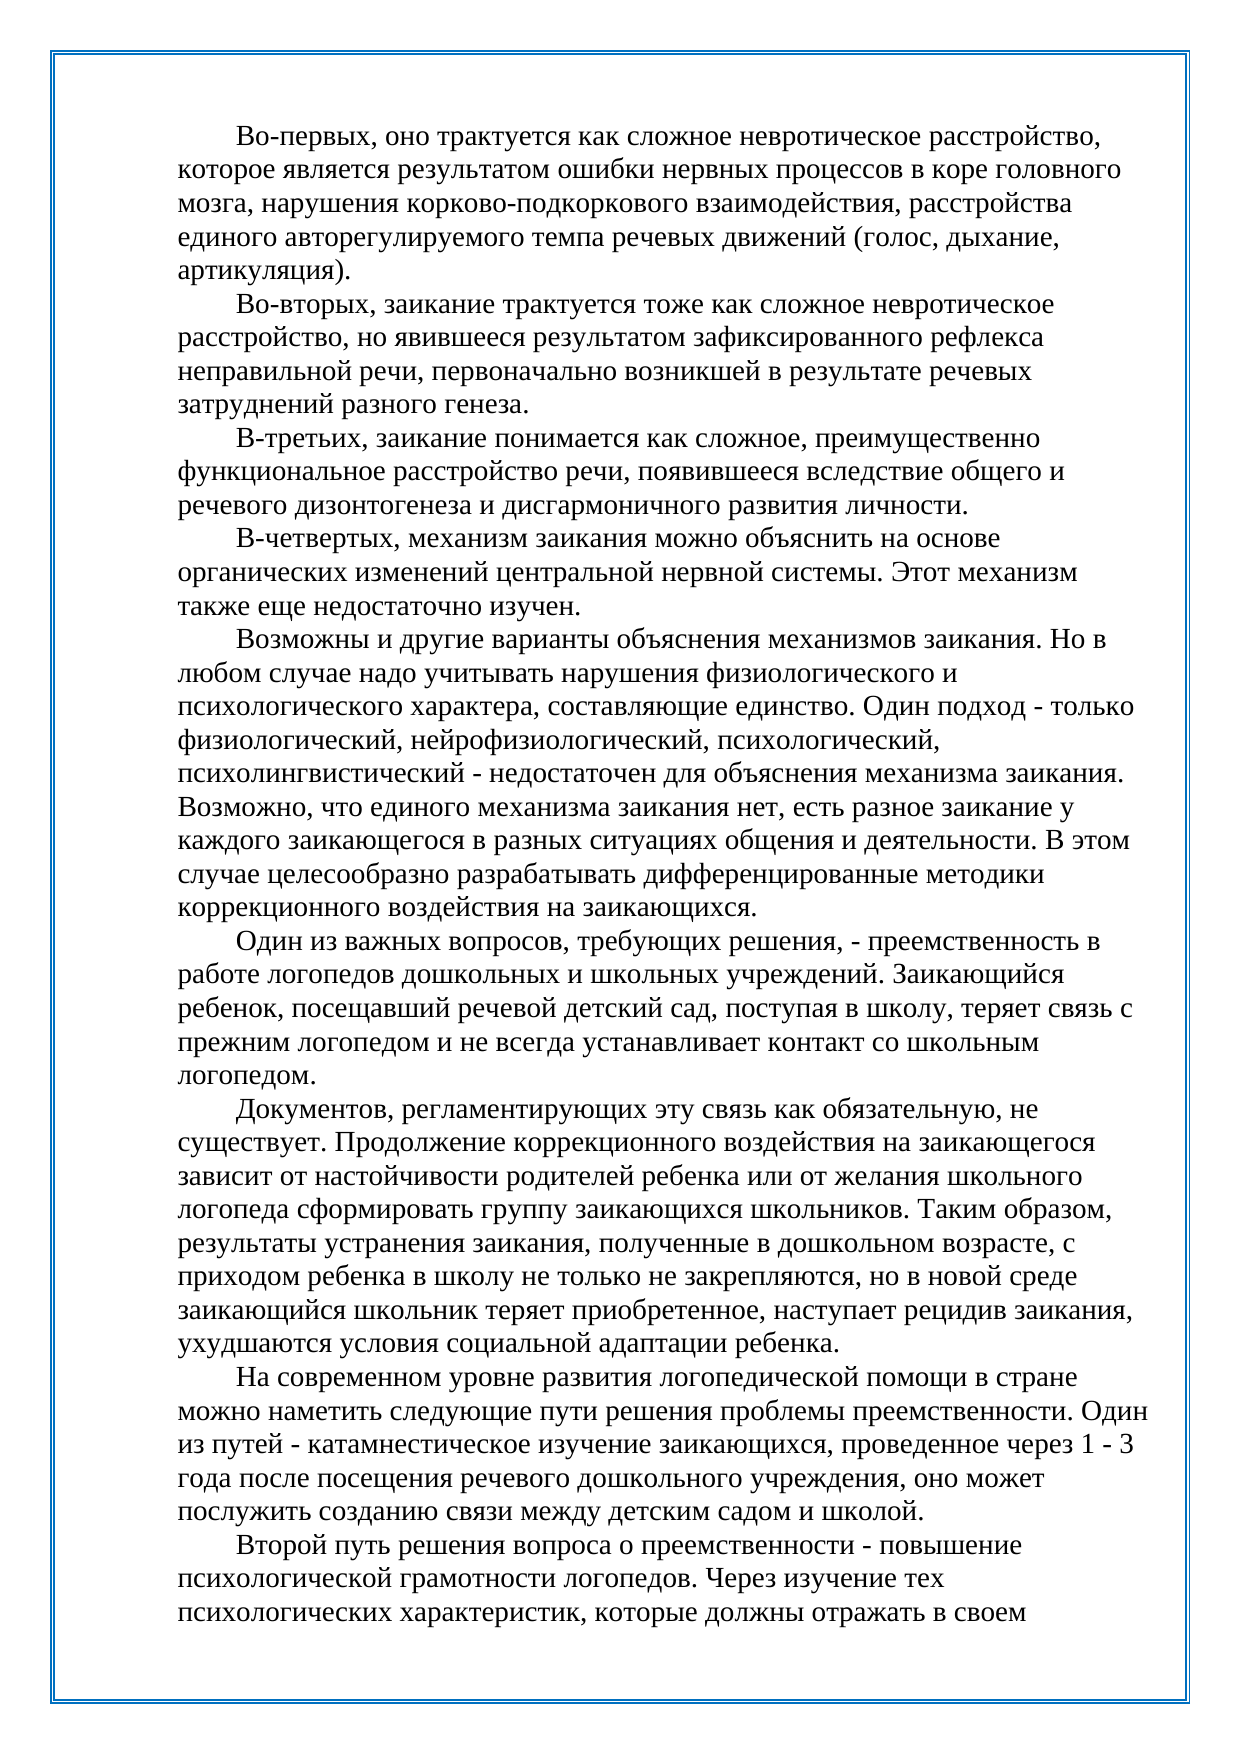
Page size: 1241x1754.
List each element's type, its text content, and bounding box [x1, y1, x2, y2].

text Во-первых, оно трактуется как сложное невротическое расстройство, которое является результатом ошибки нервных процессов в коре головного мозга, нарушения корково-подкоркового взаимодействия, расстройства единого авторегулируемого темпа речевых движений (голос, дыхание, артикуляция). [177, 118, 1152, 286]
text Во-вторых, заикание трактуется тоже как сложное невротическое расстройство, но явившееся результатом зафиксированного рефлекса [177, 286, 1152, 353]
text В-третьих, заикание понимается как сложное, преимущественно функциональное расстройство речи, появившееся вследствие общего и речевого дизонтогенеза и дисгармоничного развития личности. [177, 420, 1152, 521]
text Документов, регламентирующих эту связь как обязательную, не существует. Продолжение коррекционного воздействия на заикающегося зависит от настойчивости родителей ребенка или от желания школьного логопеда сформировать группу заикающихся школьников. Таким образом, результаты устранения заикания, полученные в дошкольном возрасте, с приходом ребенка в школу не только не закрепляются, но в новой среде заикающийся школьник теряет приобретенное, наступает рецидив заикания, ухудшаются условия социальной адаптации ребенка. [177, 1091, 1152, 1359]
text Возможны и другие варианты объяснения механизмов заикания. Но в любом случае надо учитывать нарушения физиологического и психологического характера, составляющие единство. Один подход - только физиологический, нейрофизиологический, психологический, психолингвистический - недостаточен для объяснения механизма заикания. Возможно, что единого механизма заикания нет, есть разное заикание у каждого заикающегося в разных ситуациях общения и деятельности. В этом случае целесообразно разрабатывать дифференцированные методики коррекционного воздействия на заикающихся. [177, 621, 1152, 923]
text В-четвертых, механизм заикания можно объяснить на основе органических изменений центральной нервной системы. Этот механизм также еще недостаточно изучен. [177, 521, 1152, 621]
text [177, 1527, 1152, 1627]
text неправильной речи, первоначально возникшей в результате речевых затруднений разного генеза. [177, 353, 1152, 420]
text Один из важных вопросов, требующих решения, - преемственность в работе логопедов дошкольных и школьных учреждений. Заикающийся ребенок, посещавший речевой детский сад, поступая в школу, теряет связь с прежним логопедом и не всегда устанавливает контакт со школьным логопедом. [177, 923, 1152, 1091]
text На современном уровне развития логопедической помощи в стране можно наметить следующие пути решения проблемы преемственности. Один из путей - катамнестическое изучение заикающихся, проведенное через 1 - 3 года после посещения речевого дошкольного учреждения, оно может послужить созданию связи между детским садом и школой. [177, 1359, 1152, 1527]
